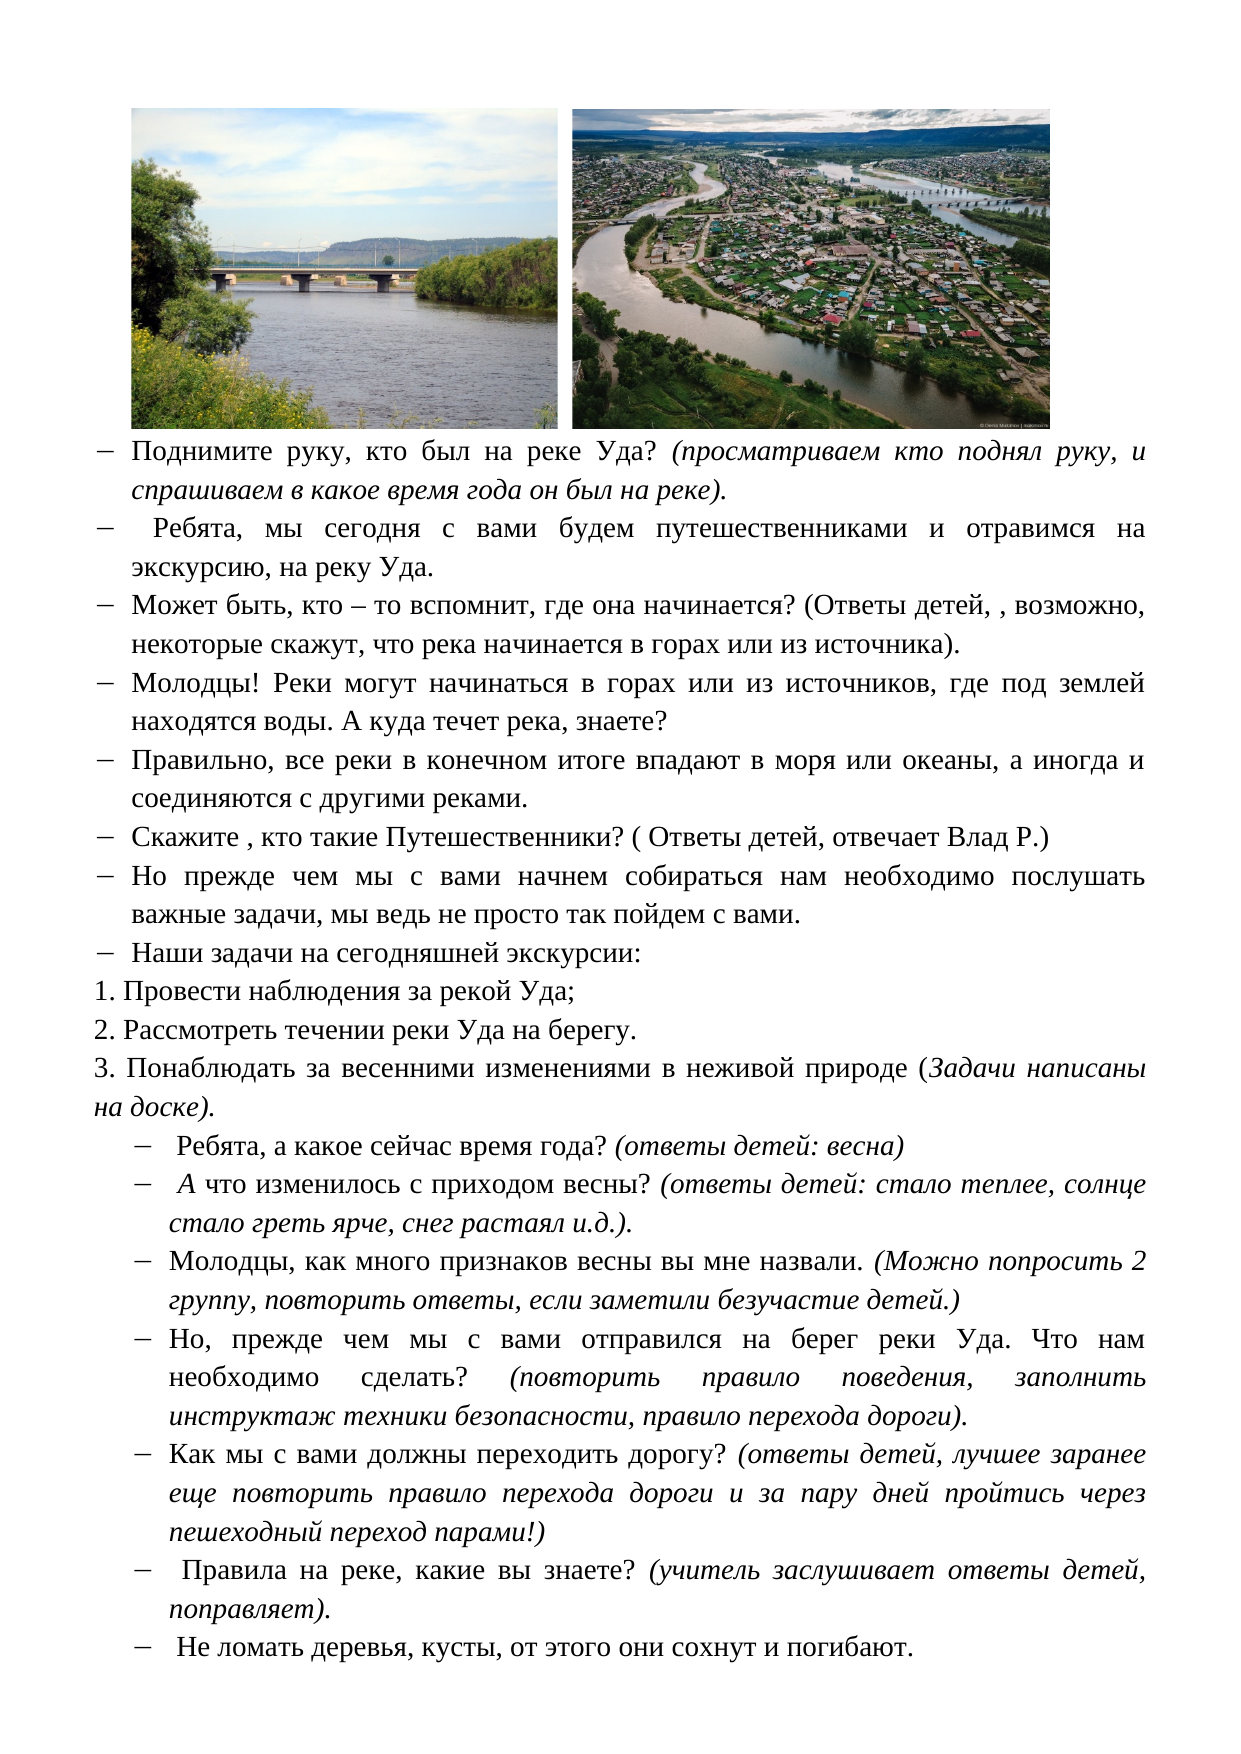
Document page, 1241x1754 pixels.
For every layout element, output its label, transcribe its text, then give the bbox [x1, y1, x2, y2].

list Не ломать деревья, кусты, от этого они сохнут и погибают. [131, 1629, 1146, 1663]
list Поднимите руку, кто был на реке Уда? (просматриваем кто поднял руку, и спрашиваем в какое время года он был на реке). [94, 433, 1146, 505]
list Ребята, мы сегодня с вами будем путешественниками и отравимся на экскурсию, на реку Уда. [94, 510, 1146, 582]
list Скажите , кто такие Путешественники? ( Ответы детей, отвечает Влад Р.) [94, 819, 1146, 853]
list Может быть, кто – то вспомнит, где она начинается? (Ответы детей, , возможно, некоторые скажут, что река начинается в горах или из источника). [94, 587, 1146, 660]
list Как мы с вами должны переходить дорогу? (ответы детей, лучшее заранее еще повторить правило перехода дороги и за пару дней пройтись через пешеходный переход парами!) [131, 1436, 1146, 1547]
list Но прежде чем мы с вами начнем собираться нам необходимо послушать важные задачи, мы ведь не просто так пойдем с вами. [94, 858, 1146, 930]
picture [131, 108, 558, 429]
list Молодцы! Реки могут начинаться в горах или из источников, где под землей находятся воды. А куда течет река, знаете? [94, 665, 1146, 737]
picture [572, 109, 1050, 429]
list Молодцы, как много признаков весны вы мне назвали. (Можно попросить 2 группу, повторить ответы, если заметили безучастие детей.) [131, 1243, 1146, 1316]
text 3. Понаблюдать за весенними изменениями в неживой природе (Задачи написаны на доске). [94, 1051, 1146, 1123]
text 1. Провести наблюдения за рекой Уда; [94, 973, 1146, 1007]
text 2. Рассмотреть течении реки Уда на берегу. [94, 1012, 1146, 1046]
list Правила на реке, какие вы знаете? (учитель заслушивает ответы детей, поправляет). [131, 1552, 1146, 1624]
list Наши задачи на сегодняшней экскурсии: [94, 935, 1146, 968]
list Ребята, а какое сейчас время года? (ответы детей: весна) [131, 1128, 1146, 1161]
list Правильно, все реки в конечном итоге впадают в моря или океаны, а иногда и соединяются с другими реками. [94, 742, 1146, 814]
list Но, прежде чем мы с вами отправился на берег реки Уда. Что нам необходимо сделать? (повторить правило поведения, заполнить инструктаж техники безопасности, правило перехода дороги). [131, 1321, 1146, 1431]
list А что изменилось с приходом весны? (ответы детей: стало теплее, солнце стало греть ярче, снег растаял и.д.). [131, 1166, 1146, 1238]
